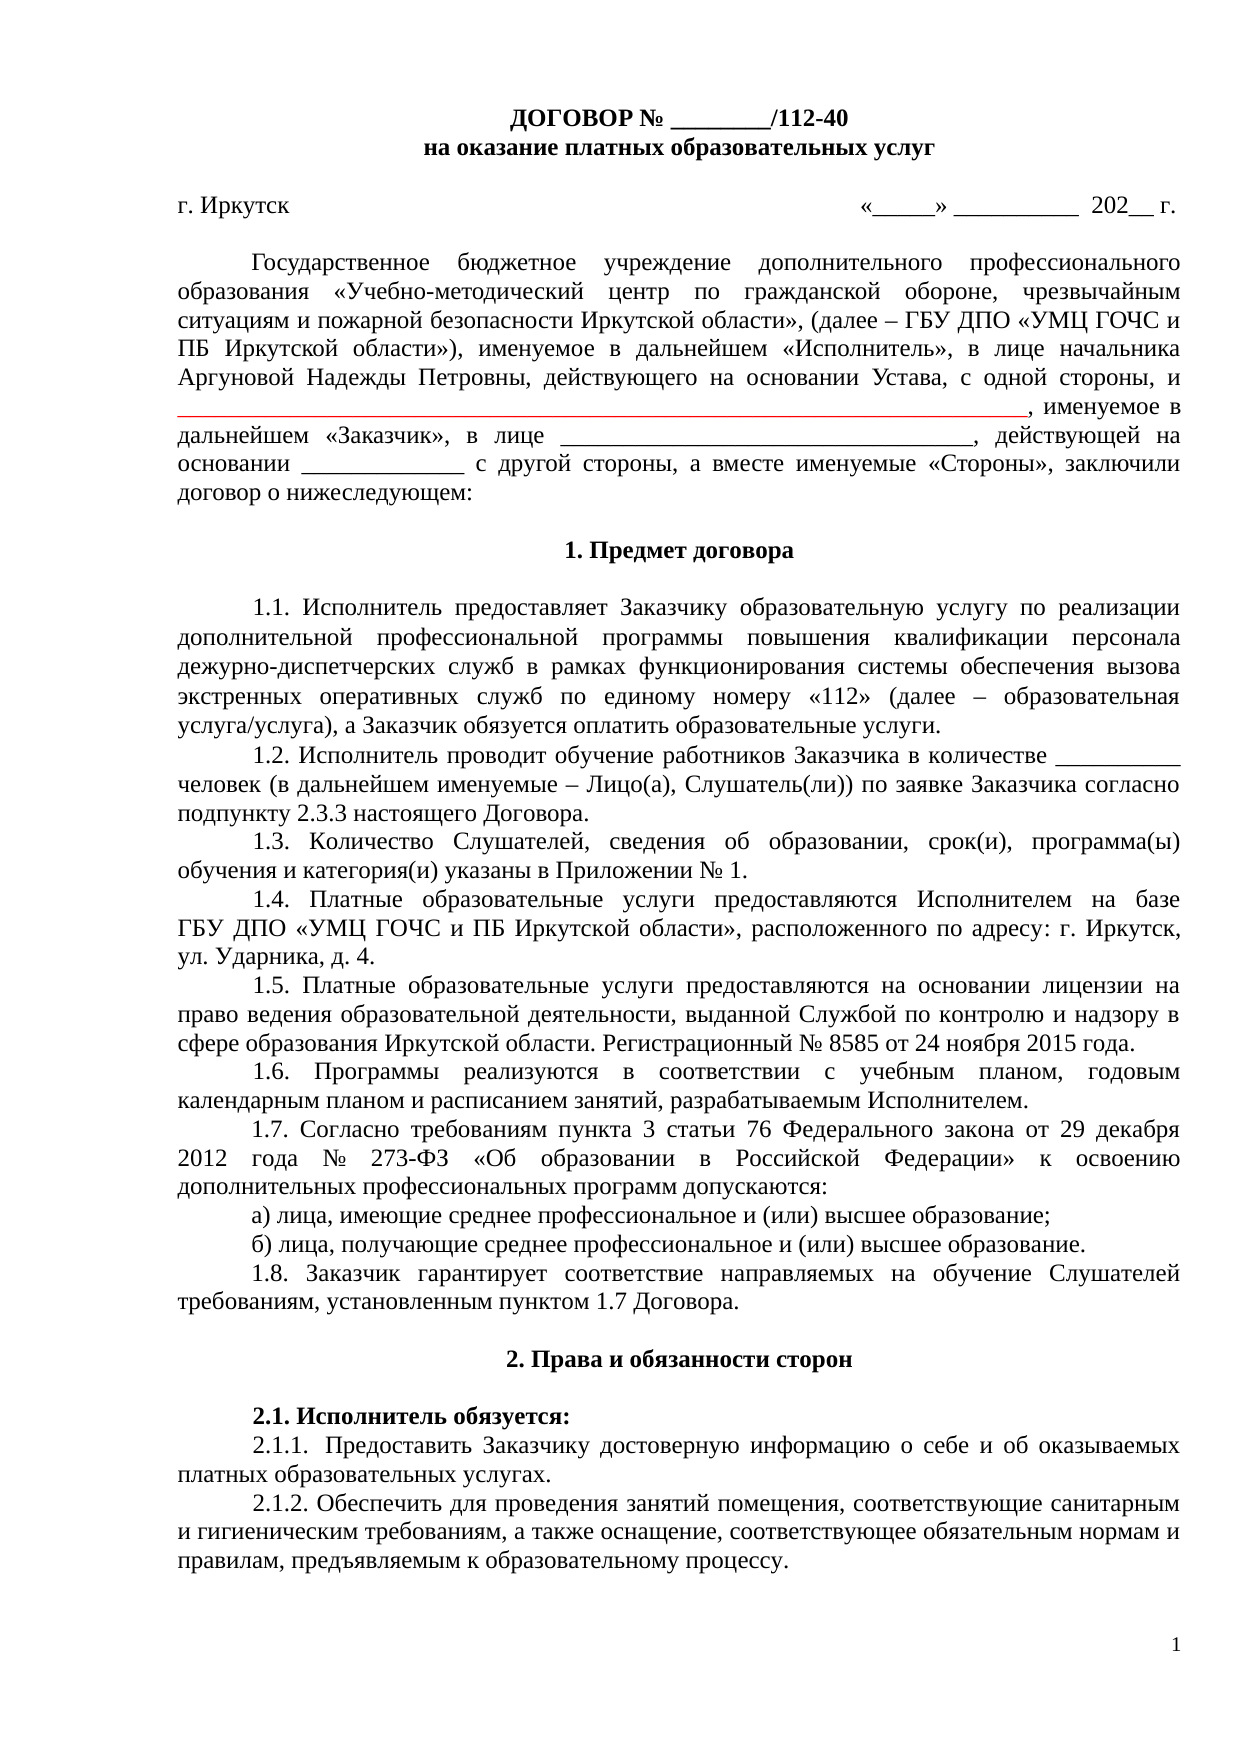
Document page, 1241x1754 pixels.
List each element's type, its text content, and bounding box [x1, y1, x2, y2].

text а) лица, имеющие среднее профессиональное и (или) высшее образование; [177, 1200, 1181, 1229]
text 1.4. Платные образовательные услуги предоставляются Исполнителем на базе ГБУ ДПО «УМЦ ГОЧС и ПБ Иркутской области», расположенного по адресу: г. Иркутск, ул. Ударника, д. 4. [177, 884, 1181, 970]
text 2.1.2. Обеспечить для проведения занятий помещения, соответствующие санитарным и гигиеническим требованиям, а также оснащение, соответствующее обязательным нормам и правилам, предъявляемым к образовательному процессу. [177, 1488, 1181, 1574]
text 1.3. Количество Слушателей, сведения об образовании, срок(и), программа(ы) обучения и категория(и) указаны в Приложении № 1. [177, 826, 1181, 884]
subtitle Государственное бюджетное учреждение дополнительного профессионального образования «Учебно-методический центр по гражданской обороне, чрезвычайным ситуациям и пожарной безопасности Иркутской области», (далее – ГБУ ДПО «УМЦ ГОЧС и ПБ Иркутской области»), именуемое в дальнейшем «Исполнитель», в лице начальника Аргуновой Надежды Петровны, действующего на основании Устава, с одной стороны, и ____________________________________________________________________, именуемое в дальнейшем «Заказчик», в лице _________________________________, действующей на основании _____________ с другой стороны, а вместе именуемые «Стороны», заключили договор о нижеследующем: [177, 247, 1181, 506]
text г. Иркутск «_____» __________ 202__ г. [177, 190, 1181, 247]
text 1.7. Согласно требованиям пункта 3 статьи 76 Федерального закона от 29 декабря 2012 года № 273-ФЗ «Об образовании в Российской Федерации» к освоению дополнительных профессиональных программ допускаются: [177, 1114, 1181, 1200]
text на оказание платных образовательных услуг [177, 132, 1181, 161]
text 1.2. Исполнитель проводит обучение работников Заказчика в количестве __________ человек (в дальнейшем именуемые – Лицо(а), Слушатель(ли)) по заявке Заказчика согласно подпункту 2.3.3 настоящего Договора. [177, 740, 1181, 826]
text б) лица, получающие среднее профессиональное и (или) высшее образование. [177, 1229, 1181, 1258]
text ДОГОВОР № ________/112-40 [177, 103, 1181, 132]
text 1.8. Заказчик гарантирует соответствие направляемых на обучение Слушателей требованиям, установленным пунктом 1.7 Договора. [177, 1258, 1181, 1315]
text 1.1. Исполнитель предоставляет Заказчику образовательную услугу по реализации дополнительной профессиональной программы повышения квалификации персонала дежурно-диспетчерских служб в рамках функционирования системы обеспечения вызова экстренных оперативных служб по единому номеру «112» (далее – образовательная услуга/услуга), а Заказчик обязуется оплатить образовательные услуги. [177, 592, 1181, 739]
text 2.1.1. Предоставить Заказчику достоверную информацию о себе и об оказываемых платных образовательных услугах. [177, 1430, 1181, 1488]
text 2.1. Исполнитель обязуется: [177, 1401, 1181, 1430]
text 1. Предмет договора [177, 535, 1181, 563]
text 1.5. Платные образовательные услуги предоставляются на основании лицензии на право ведения образовательной деятельности, выданной Службой по контролю и надзору в сфере образования Иркутской области. Регистрационный № 8585 от 24 ноября 2015 года. [177, 970, 1181, 1056]
text 1.6. Программы реализуются в соответствии с учебным планом, годовым календарным планом и расписанием занятий, разрабатываемым Исполнителем. [177, 1056, 1181, 1114]
text 2. Права и обязанности сторон [177, 1344, 1181, 1373]
